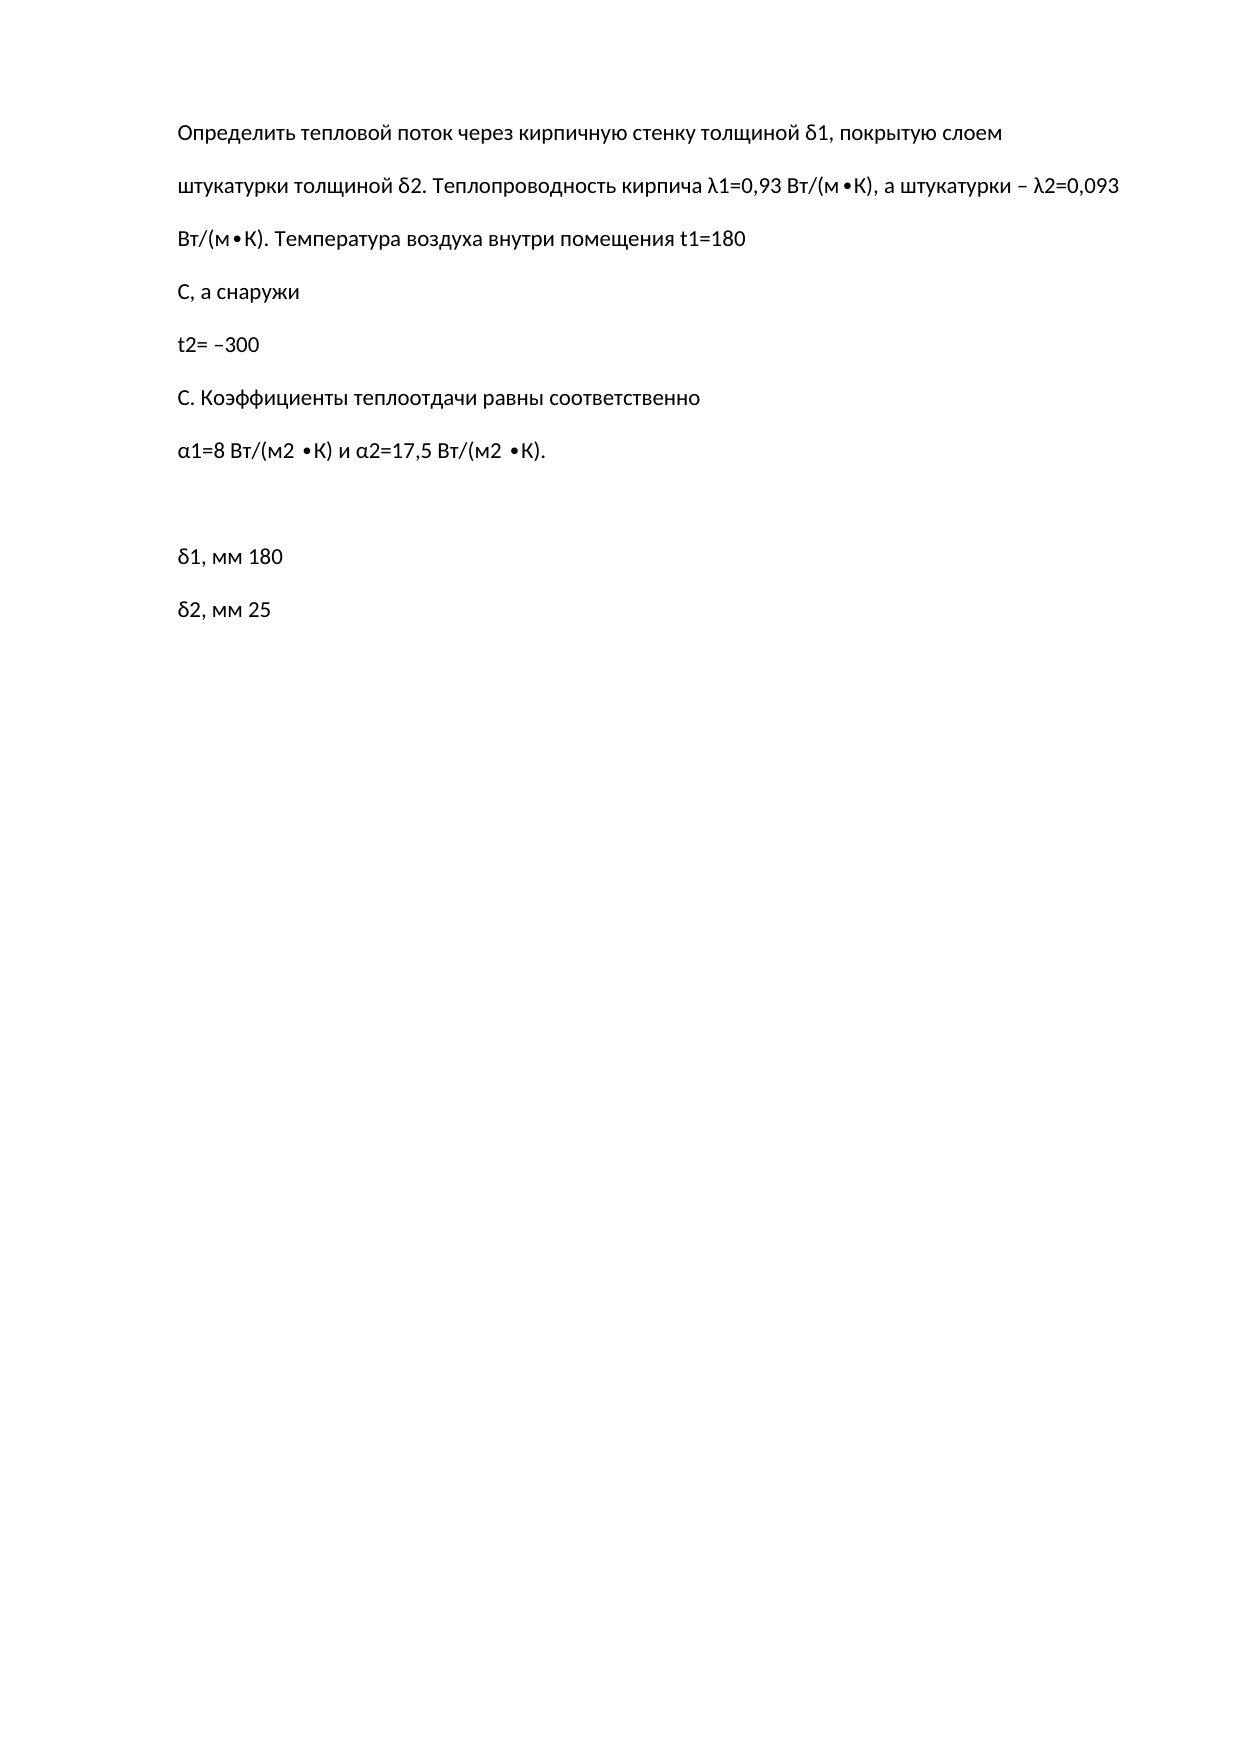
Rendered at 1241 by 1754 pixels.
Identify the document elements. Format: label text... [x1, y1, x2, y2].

text δ2, мм 25 [177, 595, 1152, 623]
text Определить тепловой поток через кирпичную стенку толщиной δ1, покрытую слоем [177, 118, 1152, 146]
text С. Коэффициенты теплоотдачи равны соответственно [177, 383, 1152, 411]
text штукатурки толщиной δ2. Теплопроводность кирпича λ1=0,93 Вт/(м∙К), а штукатурки – λ2=0,093 [177, 171, 1152, 199]
text С, а снаружи [177, 277, 1152, 305]
text α1=8 Вт/(м2 ∙К) и α2=17,5 Вт/(м2 ∙К). [177, 436, 1152, 464]
text Вт/(м∙К). Температура воздуха внутри помещения t1=180 [177, 224, 1152, 252]
text t2= –300 [177, 330, 1152, 358]
text δ1, мм 180 [177, 542, 1152, 570]
